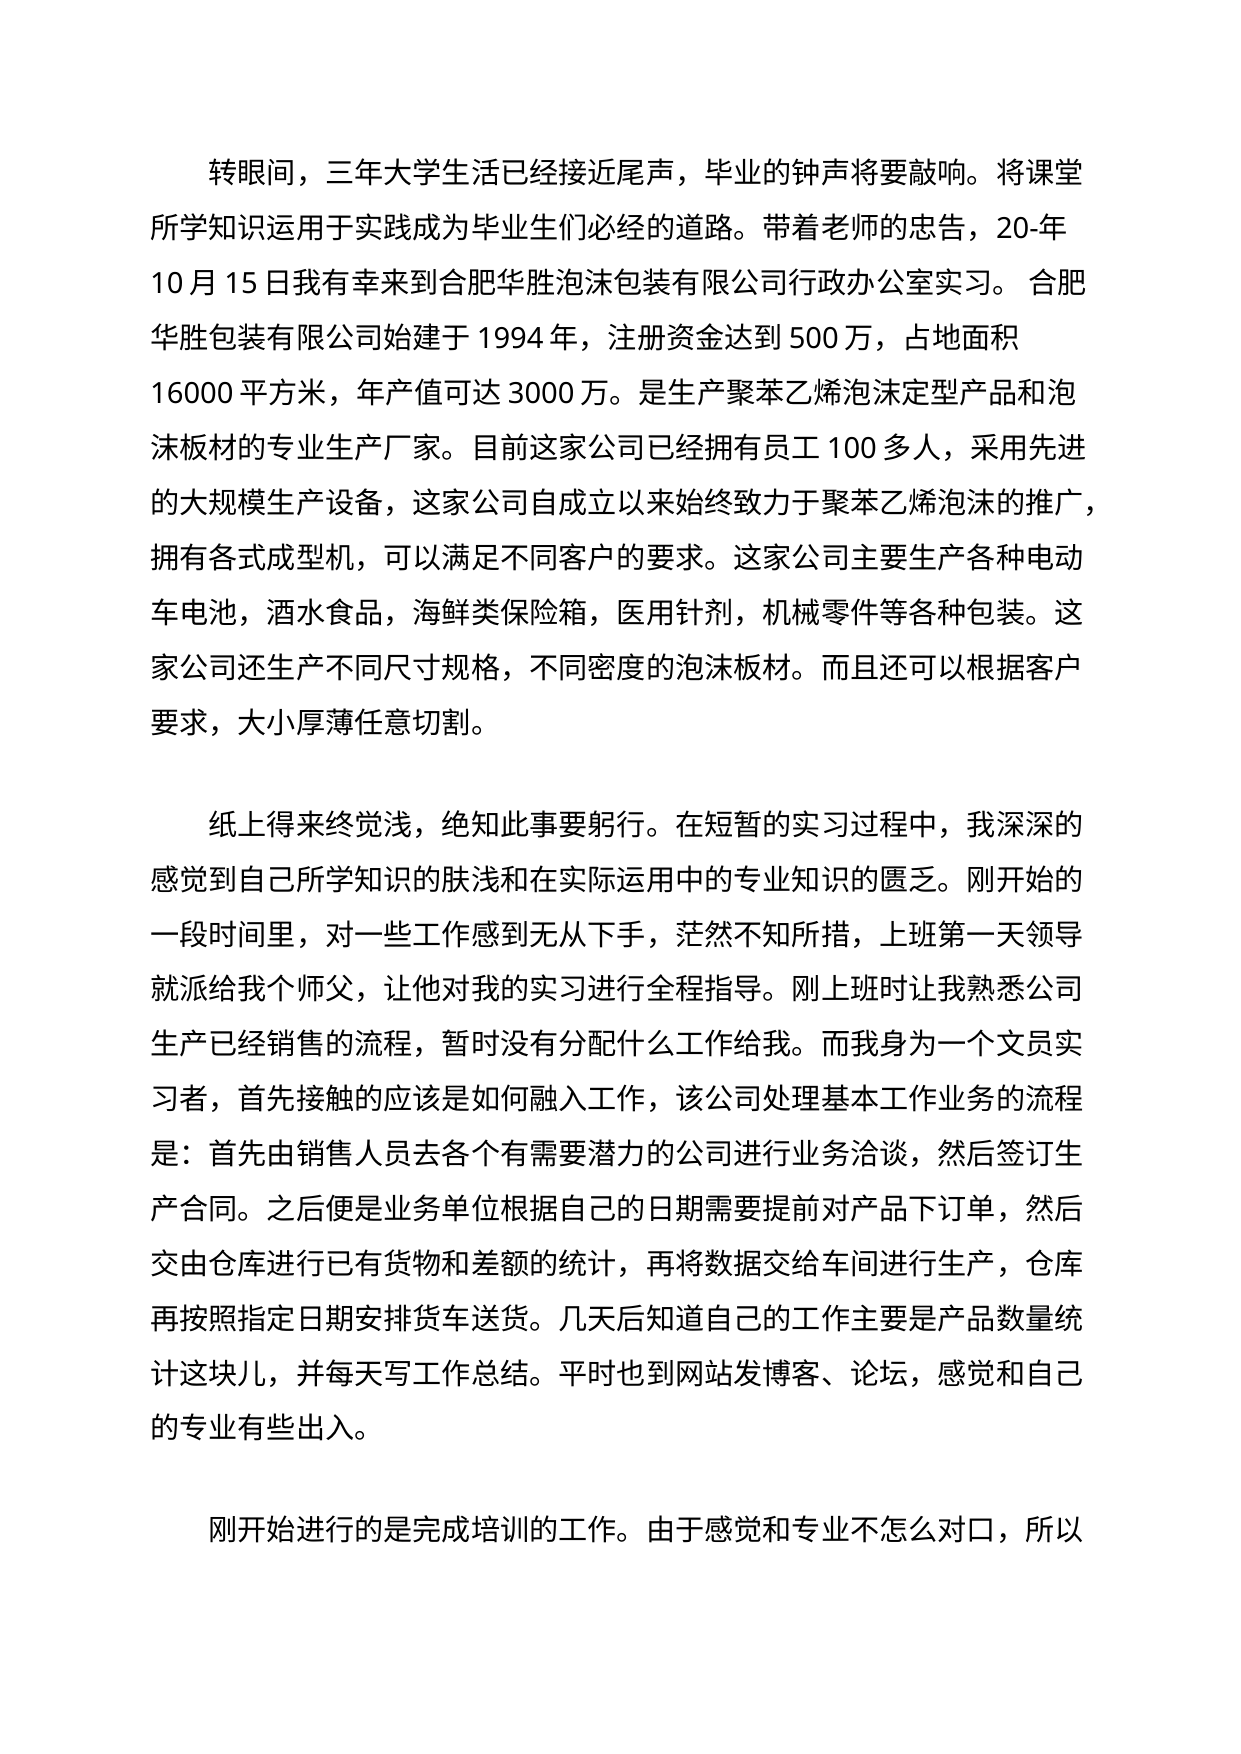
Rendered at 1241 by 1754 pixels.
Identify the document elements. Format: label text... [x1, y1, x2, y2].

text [150, 1507, 1090, 1549]
text 纸上得来终觉浅，绝知此事要躬行。在短暂的实习过程中，我深深的感觉到自己所学知识的肤浅和在实际运用中的专业知识的匮乏。刚开始的一段时间里，对一些工作感到无从下手，茫然不知所措，上班第一天领导就派给我个师父，让他对我的实习进行全程指导。刚上班时让我熟悉公司生产已经销售的流程，暂时没有分配什么工作给我。而我身为一个文员实习者，首先接触的应该是如何融入工作，该公司处理基本工作业务的流程是：首先由销售人员去各个有需要潜力的公司进行业务洽谈，然后签订生产合同。之后便是业务单位根据自己的日期需要提前对产品下订单，然后交由仓库进行已有货物和差额的统计，再将数据交给车间进行生产，仓库再按照指定日期安排货车送货。几天后知道自己的工作主要是产品数量统计这块儿，并每天写工作总结。平时也到网站发博客、论坛，感觉和自己的专业有些出入。 [150, 801, 1090, 1447]
text 转眼间，三年大学生活已经接近尾声，毕业的钟声将要敲响。将课堂所学知识运用于实践成为毕业生们必经的道路。带着老师的忠告，20-年10月15日我有幸来到合肥华胜泡沫包装有限公司行政办公室实习。 合肥华胜包装有限公司始建于1994年，注册资金达到500万，占地面积16000平方米，年产值可达3000万。是生产聚苯乙烯泡沫定型产品和泡沫板材的专业生产厂家。目前这家公司已经拥有员工100多人，采用先进的大规模生产设备，这家公司自成立以来始终致力于聚苯乙烯泡沫的推广，拥有各式成型机，可以满足不同客户的要求。这家公司主要生产各种电动车电池，酒水食品，海鲜类保险箱，医用针剂，机械零件等各种包装。这家公司还生产不同尺寸规格，不同密度的泡沫板材。而且还可以根据客户要求，大小厚薄任意切割。 [150, 150, 1090, 742]
